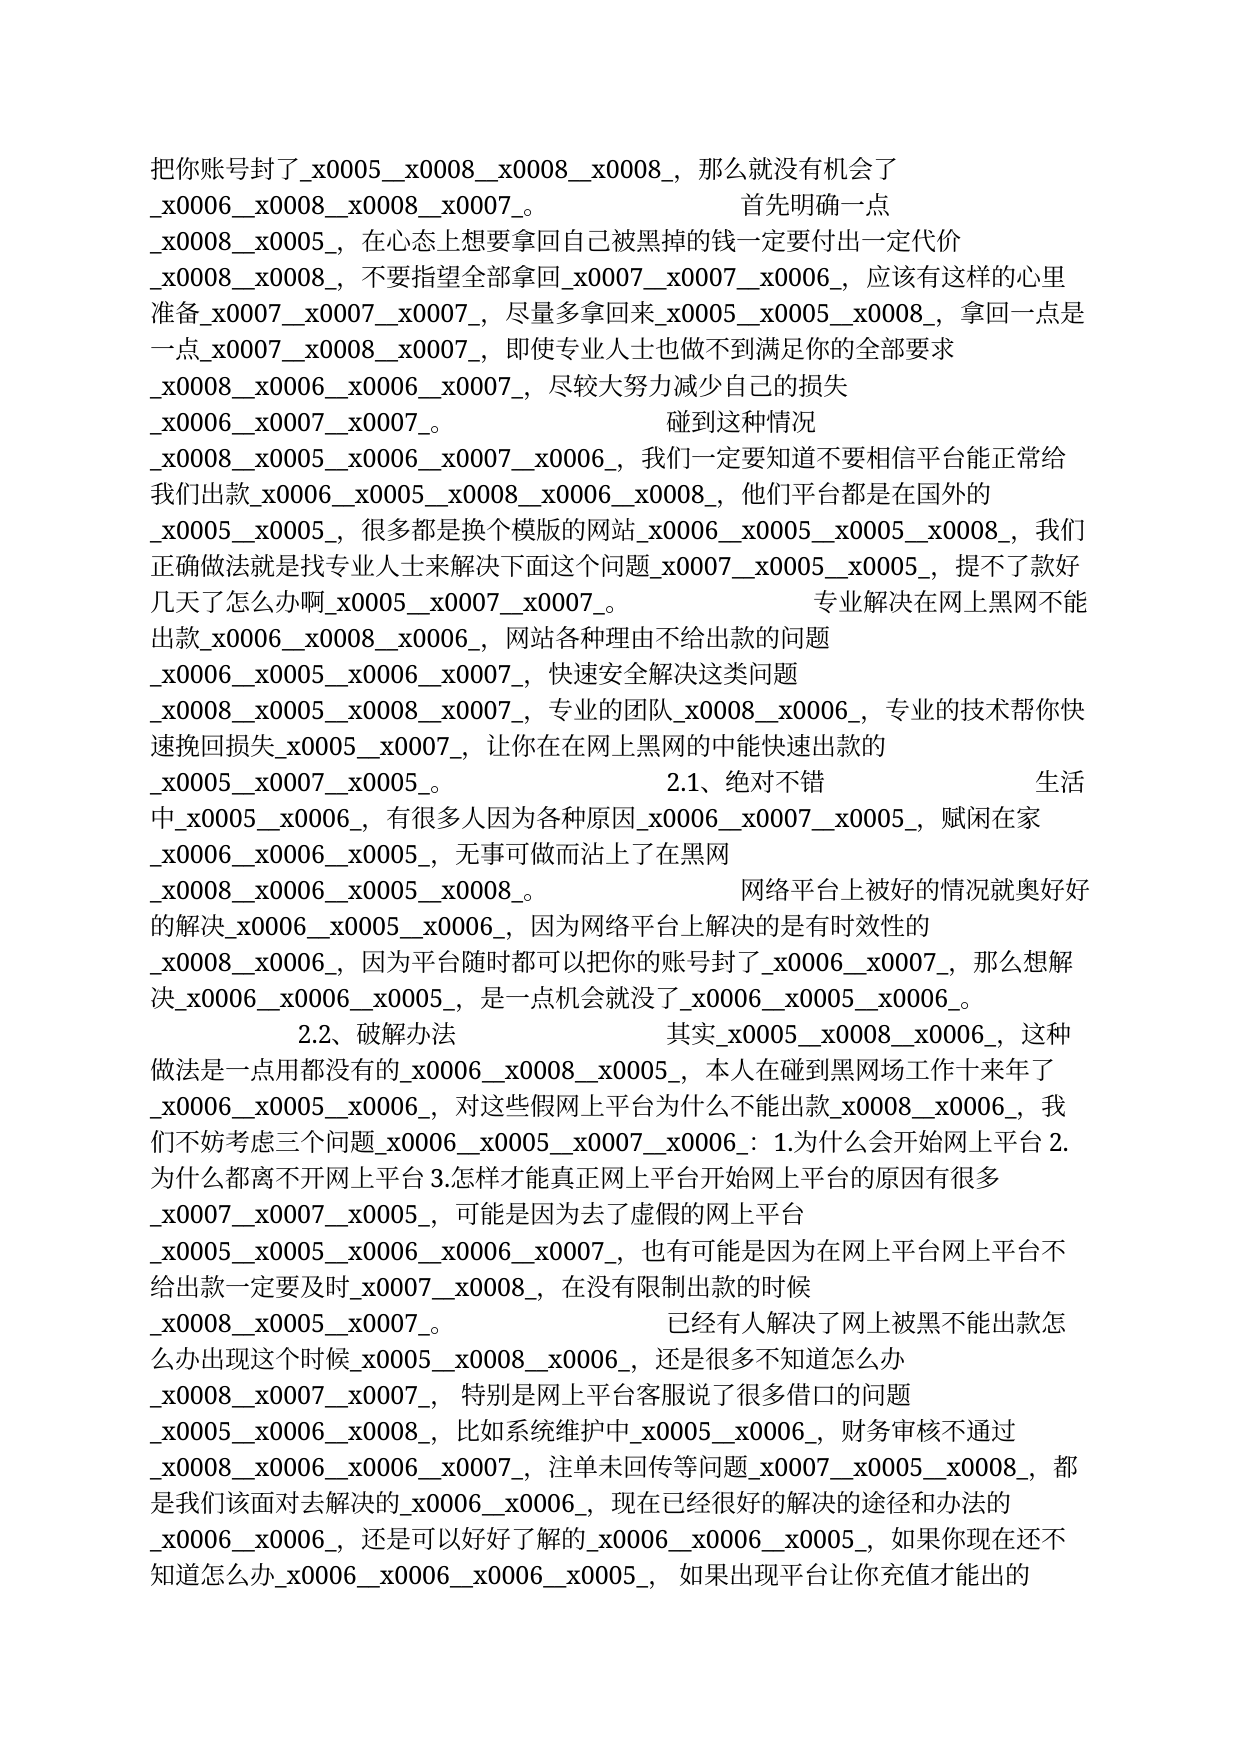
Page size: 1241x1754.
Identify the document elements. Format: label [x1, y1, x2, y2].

text [150, 150, 1090, 1592]
